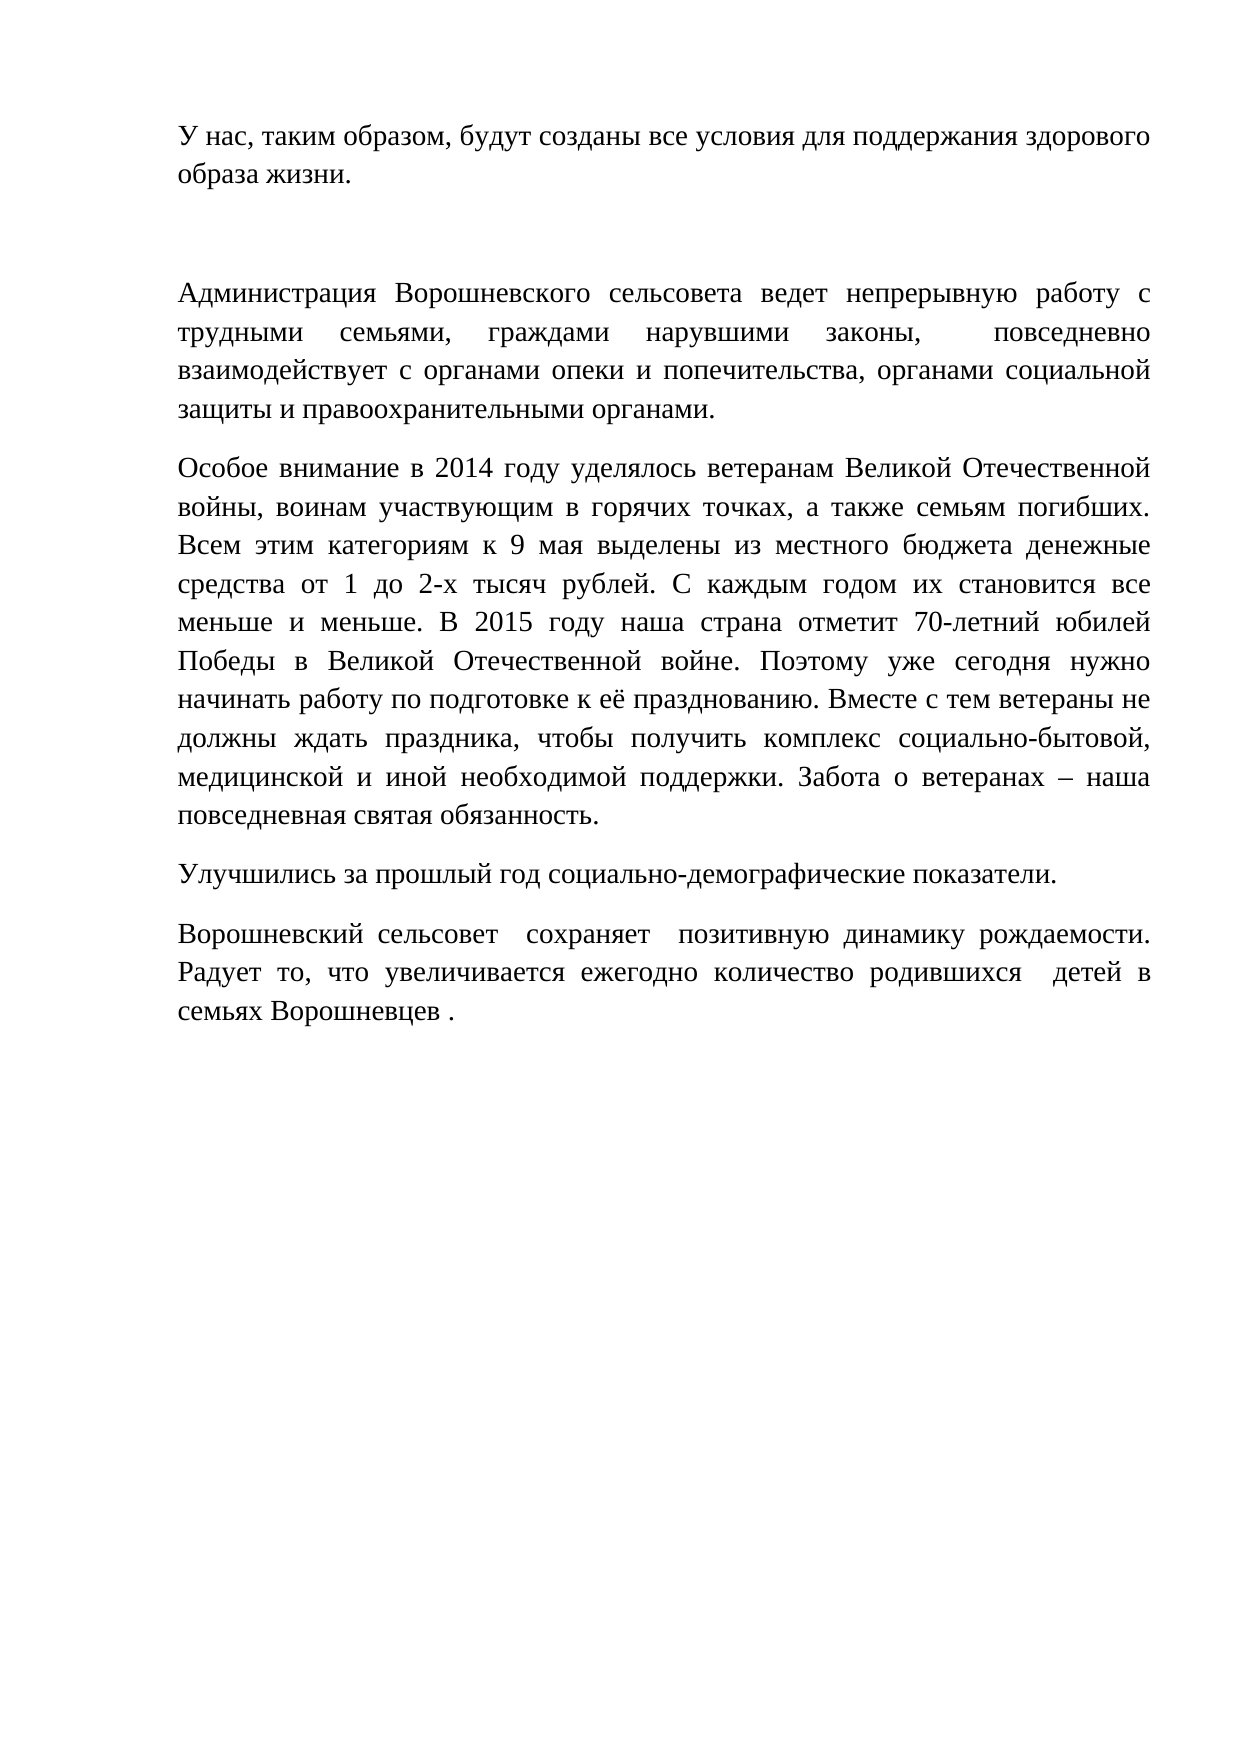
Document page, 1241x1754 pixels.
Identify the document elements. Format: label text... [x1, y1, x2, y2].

text У нас, таким образом, будут созданы все условия для поддержания здорового образа жизни. [177, 118, 1152, 190]
text Ворошневский сельсовет сохраняет позитивную динамику рождаемости. Радует то, что увеличивается ежегодно количество родившихся детей в семьях Ворошневцев . [177, 916, 1152, 1027]
text Администрация Ворошневского сельсовета ведет непрерывную работу с трудными семьями, граждами нарувшими законы, повседневно взаимодействует с органами опеки и попечительства, органами социальной защиты и правоохранительными органами. [177, 275, 1152, 424]
text Улучшились за прошлый год социально-демографические показатели. [177, 857, 1152, 890]
text Особое внимание в 2014 году уделялось ветеранам Великой Отечественной войны, воинам участвующим в горячих точках, а также семьям погибших. Всем этим категориям к 9 мая выделены из местного бюджета денежные средства от 1 до 2-х тысяч рублей. С каждым годом их становится все меньше и меньше. В 2015 году наша страна отметит 70-летний юбилей Победы в Великой Отечественной войне. Поэтому уже сегодня нужно начинать работу по подготовке к её празднованию. Вместе с тем ветераны не должны ждать праздника, чтобы получить комплекс социально-бытовой, медицинской и иной необходимой поддержки. Забота о ветеранах – наша повседневная святая обязанность. [177, 450, 1152, 831]
